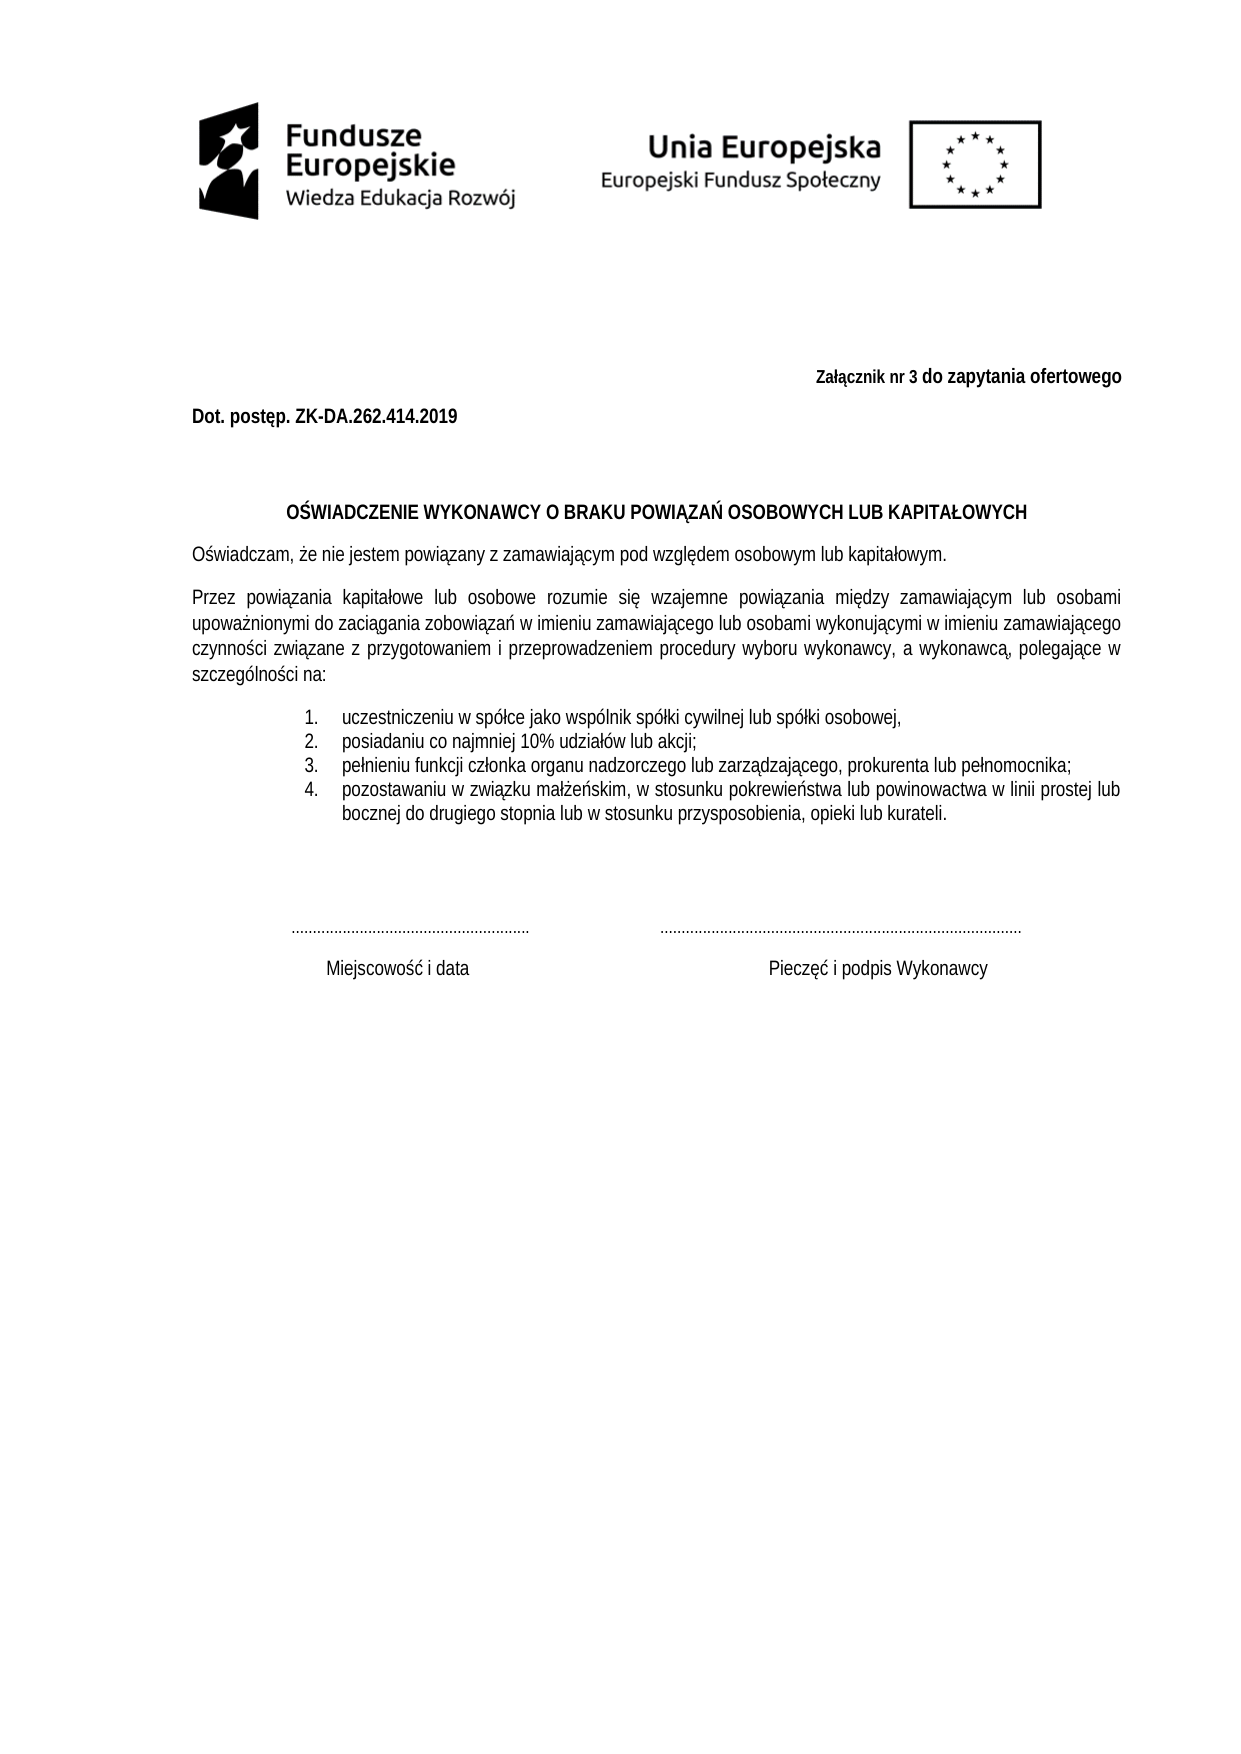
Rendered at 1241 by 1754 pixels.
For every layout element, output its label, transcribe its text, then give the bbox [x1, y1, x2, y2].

text Przez powiązania kapitałowe lub osobowe rozumie się wzajemne powiązania między zamawiającym lub osobami upoważnionymi do zaciągania zobowiązań w imieniu zamawiającego lub osobami wykonującymi w imieniu zamawiającego czynności związane z przygotowaniem i przeprowadzeniem procedury wyboru wykonawcy, a wykonawcą, polegające w szczególności na: [192, 585, 1122, 686]
picture [170, 73, 1071, 249]
list pełnieniu funkcji członka organu nadzorczego lub zarządzającego, prokurenta lub pełnomocnika; [304, 753, 1122, 777]
text Oświadczam, że nie jestem powiązany z zamawiającym pod względem osobowym lub kapitałowym. [192, 542, 1122, 566]
text Dot. postęp. ZK-DA.262.414.2019 [192, 404, 1122, 428]
text ........................................................ ..................................................................................... [192, 916, 1122, 937]
text Załącznik nr 3 do zapytania ofertowego [118, 363, 1122, 387]
list posiadaniu co najmniej 10% udziałów lub akcji; [304, 729, 1122, 753]
text Miejscowość i data Pieczęć i podpis Wykonawcy [192, 955, 1122, 979]
list uczestniczeniu w spółce jako wspólnik spółki cywilnej lub spółki osobowej, [304, 705, 1122, 729]
list pozostawaniu w związku małżeńskim, w stosunku pokrewieństwa lub powinowactwa w linii prostej lub bocznej do drugiego stopnia lub w stosunku przysposobienia, opieki lub kurateli. [304, 777, 1122, 824]
text OŚWIADCZENIE WYKONAWCY O BRAKU POWIĄZAŃ OSOBOWYCH LUB KAPITAŁOWYCH [192, 500, 1122, 524]
